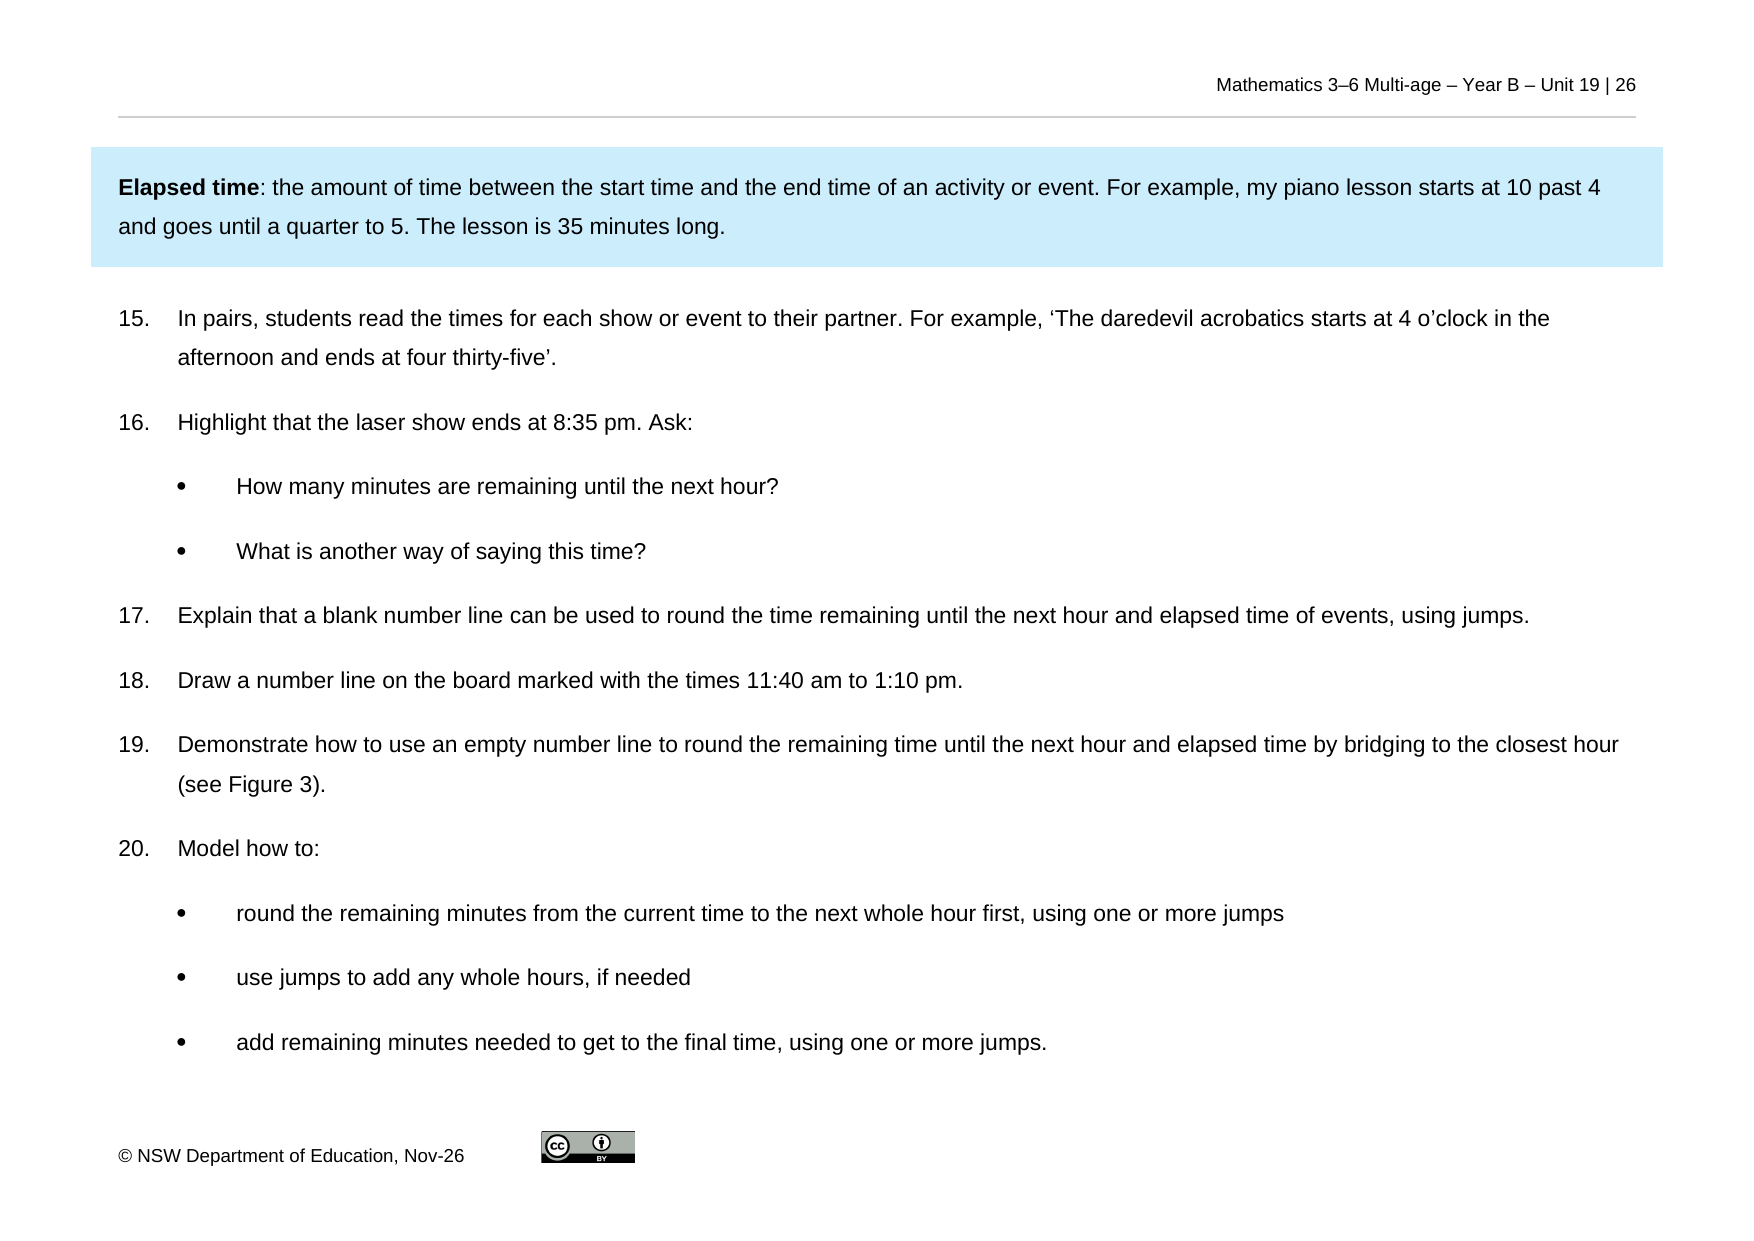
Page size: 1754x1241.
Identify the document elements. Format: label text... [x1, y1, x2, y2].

list use jumps to add any whole hours, if needed [177, 964, 1636, 990]
list Demonstrate how to use an empty number line to round the remaining time until the next hour and elapsed time by bridging to the closest hour (see Figure 3). [118, 731, 1636, 797]
list Explain that a blank number line can be used to round the time remaining until the next hour and elapsed time of events, using jumps. [118, 602, 1636, 628]
list round the remaining minutes from the current time to the next whole hour first, using one or more jumps [177, 899, 1636, 926]
list Highlight that the laser show ends at 8:35 pm. Ask: [118, 409, 1636, 435]
list Draw a number line on the board marked with the times 11:40 am to 1:10 pm. [118, 667, 1636, 693]
list add remaining minutes needed to get to the final time, using one or more jumps. [177, 1028, 1636, 1055]
list In pairs, students read the times for each show or event to their partner. For example, ‘The daredevil acrobatics starts at 4 o’clock in the afternoon and ends at four thirty-five’. [118, 305, 1636, 371]
text Elapsed time: the amount of time between the start time and the end time of an activity or event. For example, my piano lesson starts at 10 past 4 and goes until a quarter to 5. The lesson is 35 minutes long. [97, 153, 1657, 260]
list What is another way of saying this time? [177, 538, 1636, 564]
picture [541, 1131, 635, 1163]
list How many minutes are remaining until the next hour? [177, 473, 1636, 499]
list Model how to: [118, 835, 1636, 861]
